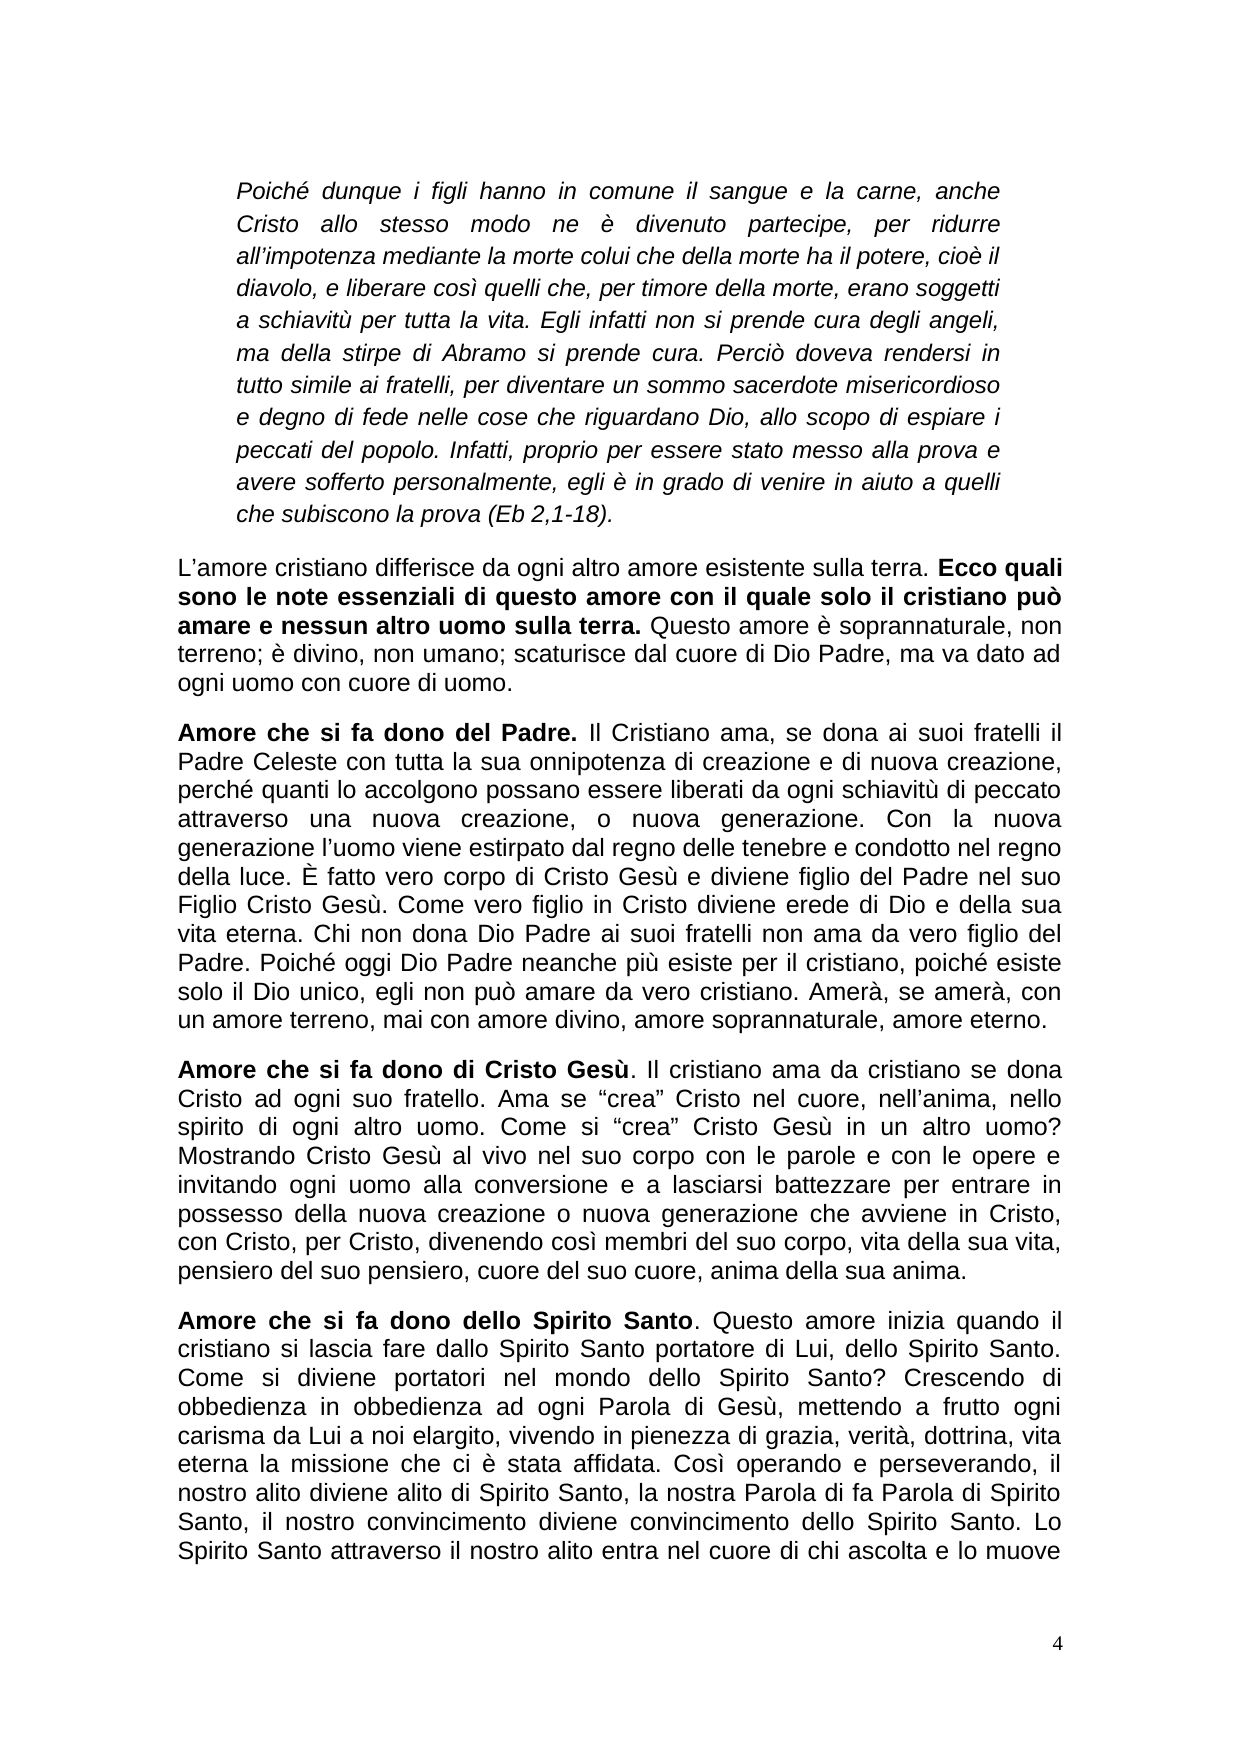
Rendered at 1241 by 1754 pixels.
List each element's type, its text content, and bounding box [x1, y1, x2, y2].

text Poiché dunque i figli hanno in comune il sangue e la carne, anche Cristo allo stesso modo ne è divenuto partecipe, per ridurre all’impotenza mediante la morte colui che della morte ha il potere, cioè il diavolo, e liberare così quelli che, per timore della morte, erano soggetti a schiavitù per tutta la vita. Egli infatti non si prende cura degli angeli, ma della stirpe di Abramo si prende cura. Perciò doveva rendersi in tutto simile ai fratelli, per diventare un sommo sacerdote misericordioso e degno di fede nelle cose che riguardano Dio, allo scopo di espiare i peccati del popolo. Infatti, proprio per essere stato messo alla prova e avere sofferto personalmente, egli è in grado di venire in aiuto a quelli che subiscono la prova (Eb 2,1-18). [236, 177, 1004, 532]
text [177, 1306, 1063, 1564]
text Amore che si fa dono del Padre. Il Cristiano ama, se dona ai suoi fratelli il Padre Celeste con tutta la sua onnipotenza di creazione e di nuova creazione, perché quanti lo accolgono possano essere liberati da ogni schiavitù di peccato attraverso una nuova creazione, o nuova generazione. Con la nuova generazione l’uomo viene estirpato dal regno delle tenebre e condotto nel regno della luce. È fatto vero corpo di Cristo Gesù e diviene figlio del Padre nel suo Figlio Cristo Gesù. Come vero figlio in Cristo diviene erede di Dio e della sua vita eterna. Chi non dona Dio Padre ai suoi fratelli non ama da vero figlio del Padre. Poiché oggi Dio Padre neanche più esiste per il cristiano, poiché esiste solo il Dio unico, egli non può amare da vero cristiano. Amerà, se amerà, con un amore terreno, mai con amore divino, amore soprannaturale, amore eterno. [177, 718, 1063, 1034]
text L’amore cristiano differisce da ogni altro amore esistente sulla terra. Ecco quali sono le note essenziali di questo amore con il quale solo il cristiano può amare e nessun altro uomo sulla terra. Questo amore è soprannaturale, non terreno; è divino, non umano; scaturisce dal cuore di Dio Padre, ma va dato ad ogni uomo con cuore di uomo. [177, 553, 1063, 697]
text Amore che si fa dono di Cristo Gesù. Il cristiano ama da cristiano se dona Cristo ad ogni suo fratello. Ama se “crea” Cristo nel cuore, nell’anima, nello spirito di ogni altro uomo. Come si “crea” Cristo Gesù in un altro uomo? Mostrando Cristo Gesù al vivo nel suo corpo con le parole e con le opere e invitando ogni uomo alla conversione e a lasciarsi battezzare per entrare in possesso della nuova creazione o nuova generazione che avviene in Cristo, con Cristo, per Cristo, divenendo così membri del suo corpo, vita della sua vita, pensiero del suo pensiero, cuore del suo cuore, anima della sua anima. [177, 1055, 1063, 1285]
